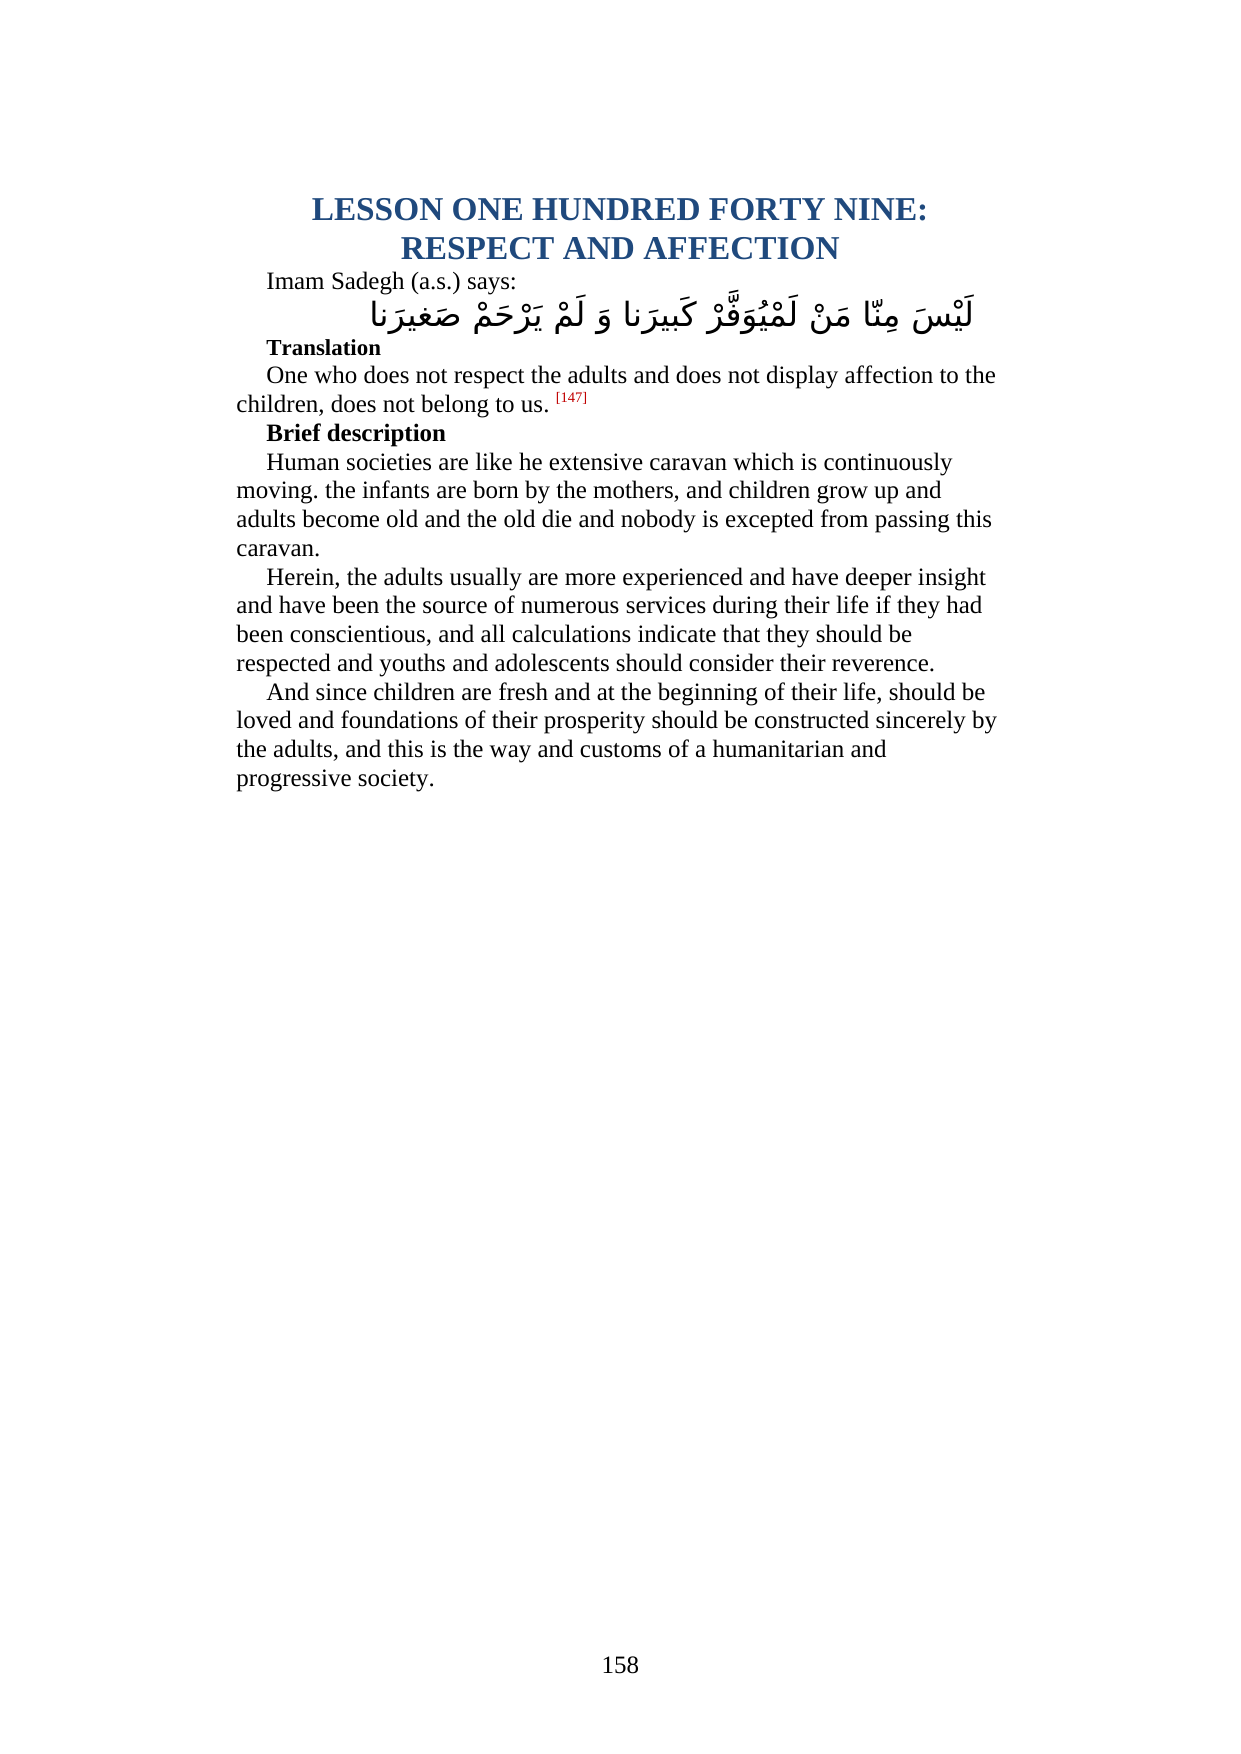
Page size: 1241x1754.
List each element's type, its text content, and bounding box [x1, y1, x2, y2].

text Human societies are like he extensive caravan which is continuously moving. the infants are born by the mothers, and children grow up and adults become old and the old die and nobody is excepted from passing this caravan. [236, 447, 1004, 562]
text Brief description [236, 418, 1004, 447]
text And since children are fresh and at the beginning of their life, should be loved and foundations of their prosperity should be constructed sincerely by the adults, and this is the way and customs of a humanitarian and progressive society. [236, 677, 1004, 792]
subtitle LESSON ONE HUNDRED FORTY NINE: RESPECT AND AFFECTION [236, 190, 1004, 266]
text Herein, the adults usually are more experienced and have deeper insight and have been the source of numerous services during their life if they had been conscientious, and all calculations indicate that they should be respected and youths and adolescents should consider their reverence. [236, 562, 1004, 677]
text لَيْسَ مِنّا مَنْ لَمْيُوَفَّرْ كَبيرَنا وَ لَمْ يَرْحَمْ صَغيرَنا [236, 295, 1004, 334]
text One who does not respect the adults and does not display affection to the children, does not belong to us. [147] [236, 360, 1004, 418]
text Imam Sadegh (a.s.) says: [236, 266, 1004, 295]
text Translation [236, 334, 1004, 360]
